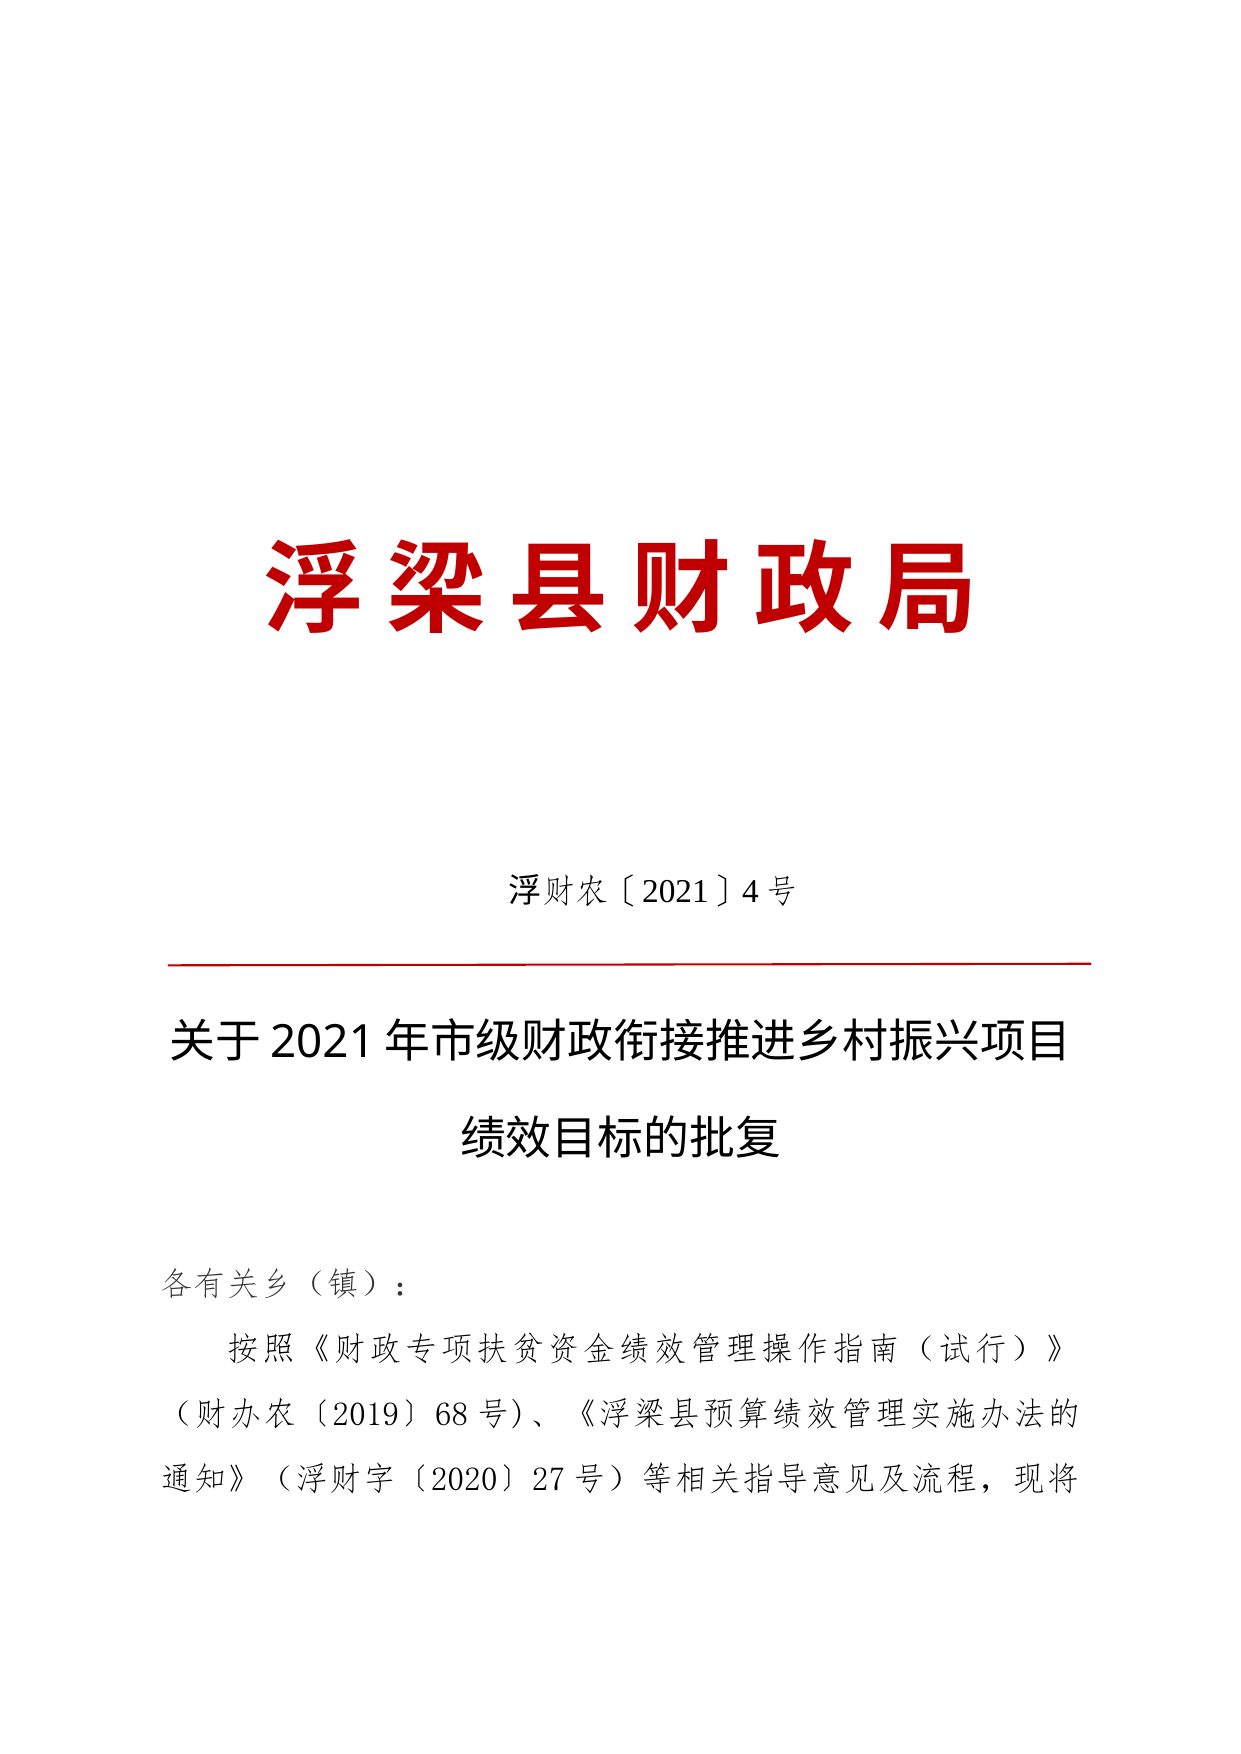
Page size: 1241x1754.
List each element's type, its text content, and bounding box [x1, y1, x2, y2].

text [159, 1313, 1081, 1508]
text 各有关乡（镇）： [159, 1248, 1081, 1313]
text 浮财农〔2021〕4号 [159, 858, 1081, 923]
text 关于2021年市级财政衔接推进乡村振兴项目绩效目标的批复 [159, 988, 1081, 1183]
subtitle 浮 梁 县 财 政 局 [159, 500, 1081, 662]
